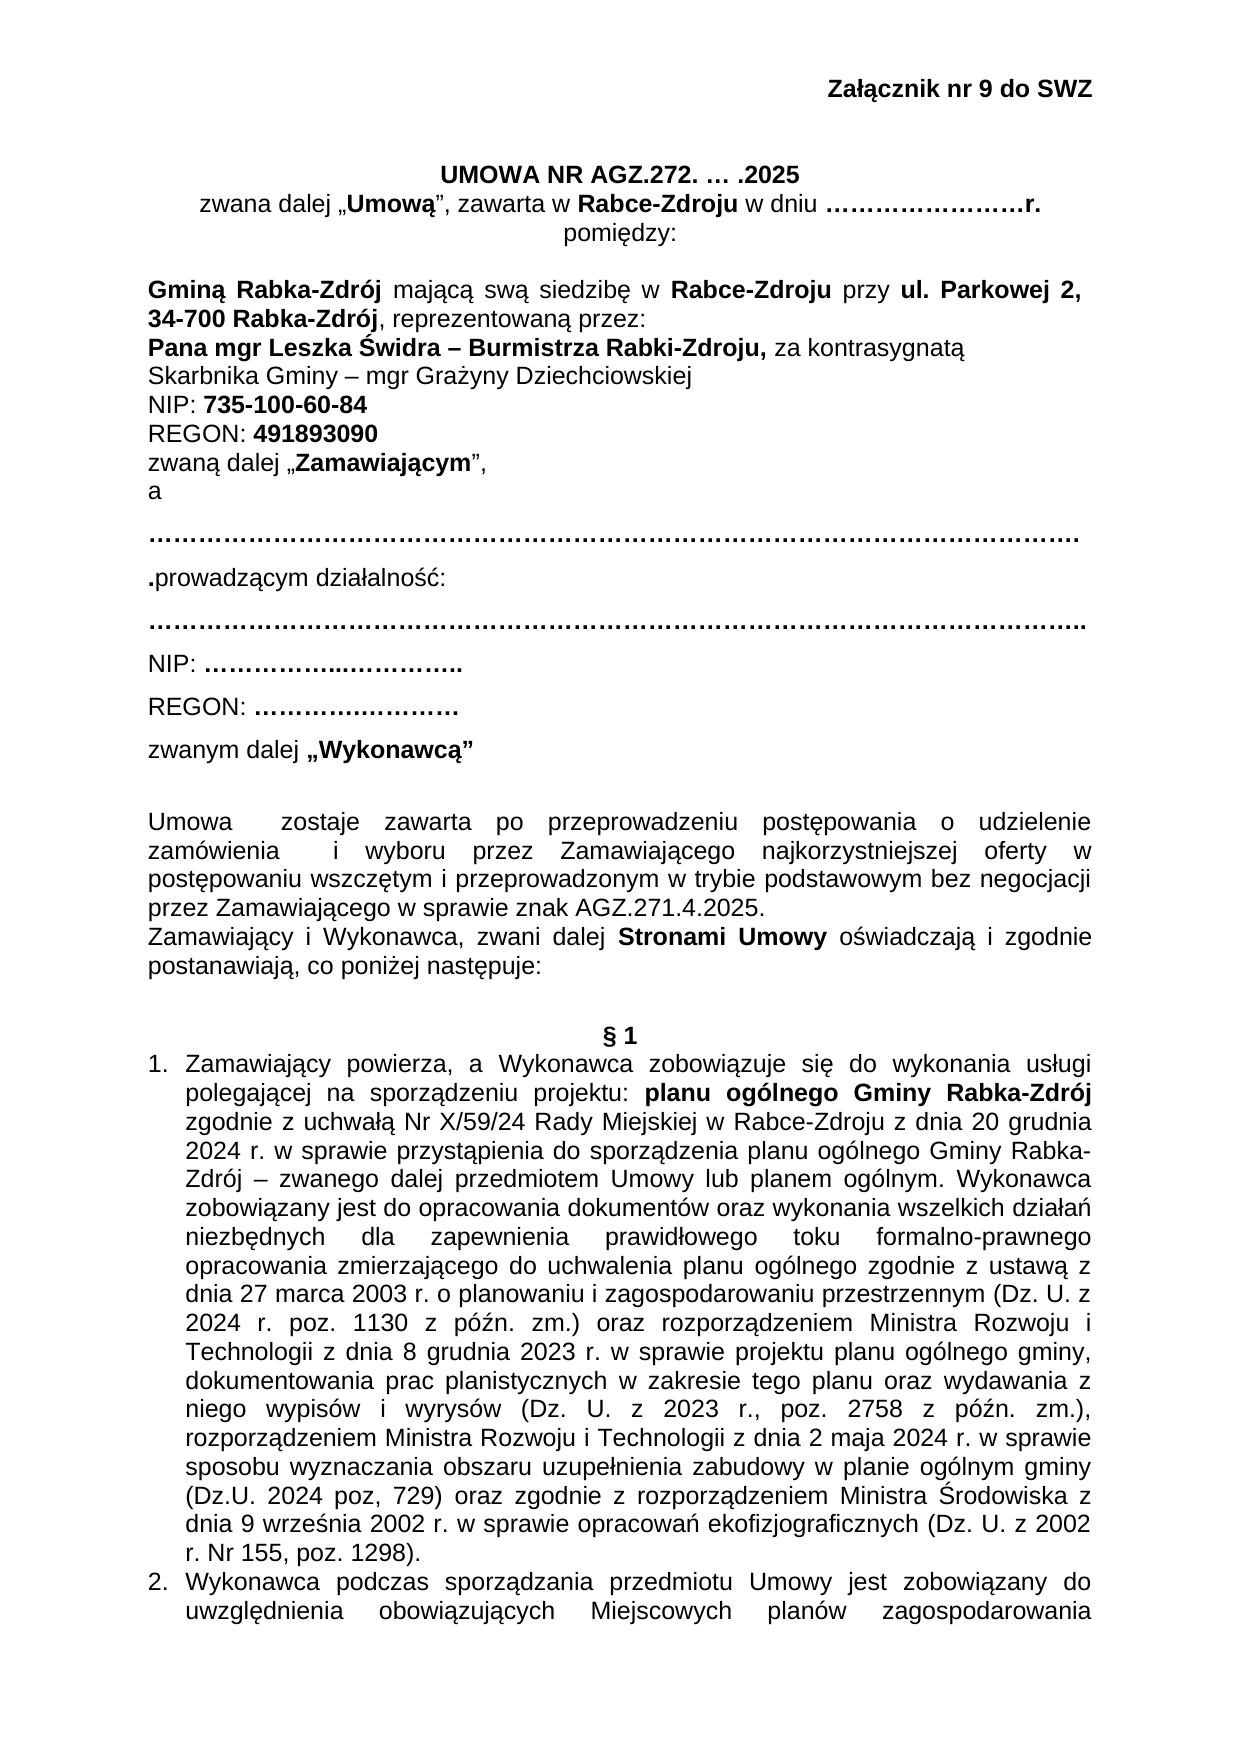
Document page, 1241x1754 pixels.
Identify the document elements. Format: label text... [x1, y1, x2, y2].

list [148, 1567, 1093, 1624]
text ………………………………………………………………………………………………….. [148, 606, 1093, 634]
text Zamawiający i Wykonawca, zwani dalej Stronami Umowy oświadczają i zgodnie postanawiają, co poniżej następuje: [148, 922, 1093, 979]
list Zamawiający powierza, a Wykonawca zobowiązuje się do wykonania usługi polegającej na sporządzeniu projektu: planu ogólnego Gminy Rabka-Zdrój zgodnie z uchwałą Nr X/59/24 Rady Miejskiej w Rabce-Zdroju z dnia 20 grudnia 2024 r. w sprawie przystąpienia do sporządzenia planu ogólnego Gminy Rabka-Zdrój – zwanego dalej przedmiotem Umowy lub planem ogólnym. Wykonawca zobowiązany jest do opracowania dokumentów oraz wykonania wszelkich działań niezbędnych dla zapewnienia prawidłowego toku formalno-prawnego opracowania zmierzającego do uchwalenia planu ogólnego zgodnie z ustawą z dnia 27 marca 2003 r. o planowaniu i zagospodarowaniu przestrzennym (Dz. U. z 2024 r. poz. 1130 z późn. zm.) oraz rozporządzeniem Ministra Rozwoju i Technologii z dnia 8 grudnia 2023 r. w sprawie projektu planu ogólnego gminy, dokumentowania prac planistycznych w zakresie tego planu oraz wydawania z niego wypisów i wyrysów (Dz. U. z 2023 r., poz. 2758 z późn. zm.), rozporządzeniem Ministra Rozwoju i Technologii z dnia 2 maja 2024 r. w sprawie sposobu wyznaczania obszaru uzupełnienia zabudowy w planie ogólnym gminy (Dz.U. 2024 poz, 729) oraz zgodnie z rozporządzeniem Ministra Środowiska z dnia 9 września 2002 r. w sprawie opracowań ekofizjograficznych (Dz. U. z 2002 r. Nr 155, poz. 1298). [148, 1049, 1093, 1567]
text zwanym dalej „Wykonawcą” [148, 735, 1093, 764]
text zwaną dalej „Zamawiającym”, [148, 448, 1093, 476]
text a [148, 476, 1093, 505]
text NIP: ……………...………….. [148, 649, 1093, 678]
text Gminą Rabka-Zdrój mającą swą siedzibę w Rabce-Zdroju przy ul. Parkowej 2, 34-700 Rabka-Zdrój, reprezentowaną przez: [148, 275, 1093, 333]
text Umowa zostaje zawarta po przeprowadzeniu postępowania o udzielenie zamówienia i wyboru przez Zamawiającego najkorzystniejszej oferty w postępowaniu wszczętym i przeprowadzonym w trybie podstawowym bez negocjacji przez Zamawiającego w sprawie znak AGZ.271.4.2025. [148, 807, 1093, 922]
text …………………………………………………………………………………………………..prowadzącym działalność: [148, 519, 1093, 591]
title Załącznik nr 9 do SWZ [148, 74, 1093, 103]
subtitle § 1 [148, 1021, 1093, 1049]
text NIP: 735-100-60-84 [148, 390, 1093, 419]
text zwana dalej „Umową”, zawarta w Rabce-Zdroju w dniu ……………………r. pomiędzy: [148, 189, 1093, 246]
title UMOWA NR AGZ.272. … .2025 [148, 160, 1093, 189]
text REGON: ………….………… [148, 692, 1093, 721]
text REGON: 491893090 [148, 419, 1093, 448]
text Pana mgr Leszka Świdra – Burmistrza Rabki-Zdroju, za kontrasygnatą [148, 333, 1093, 361]
text Skarbnika Gminy – mgr Grażyny Dziechciowskiej [148, 361, 1093, 390]
